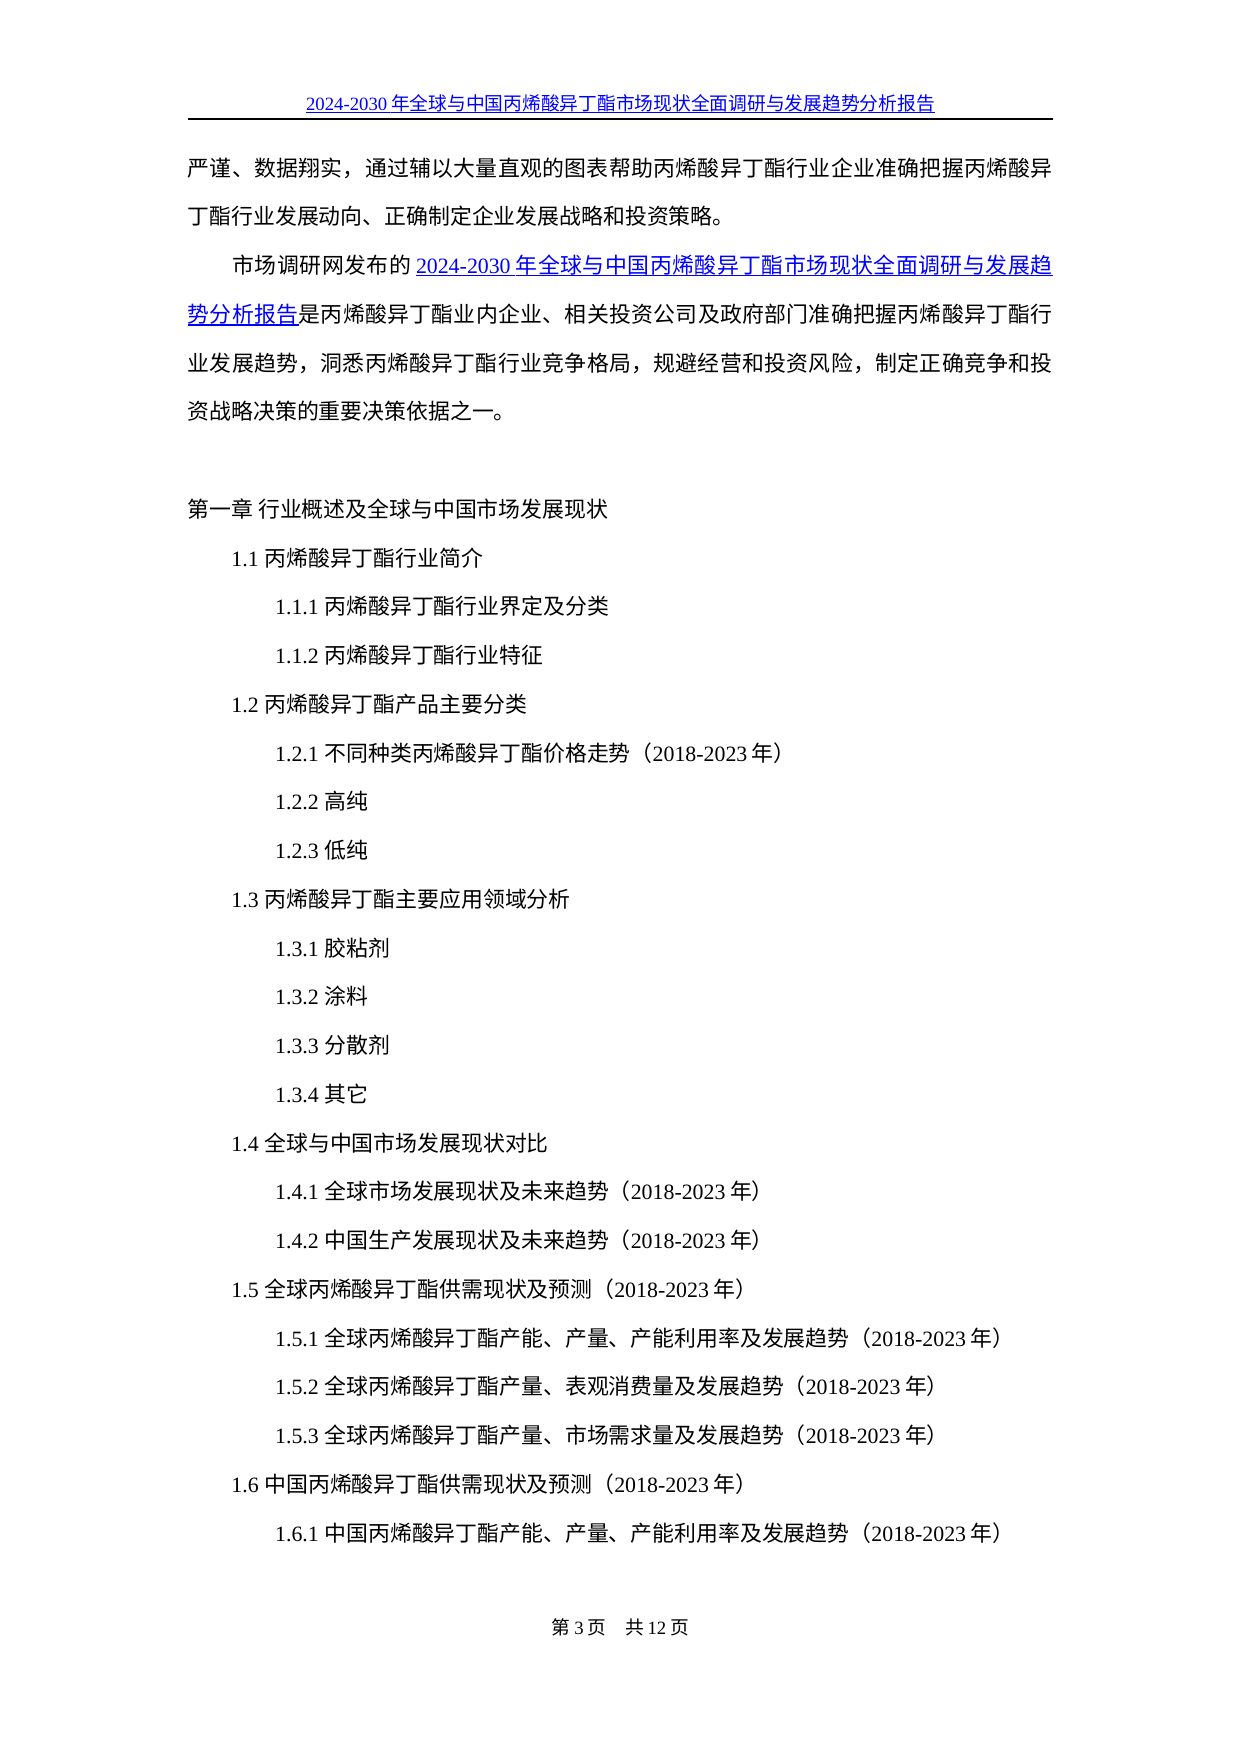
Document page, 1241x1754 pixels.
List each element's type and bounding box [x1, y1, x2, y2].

text [187, 150, 1053, 1548]
